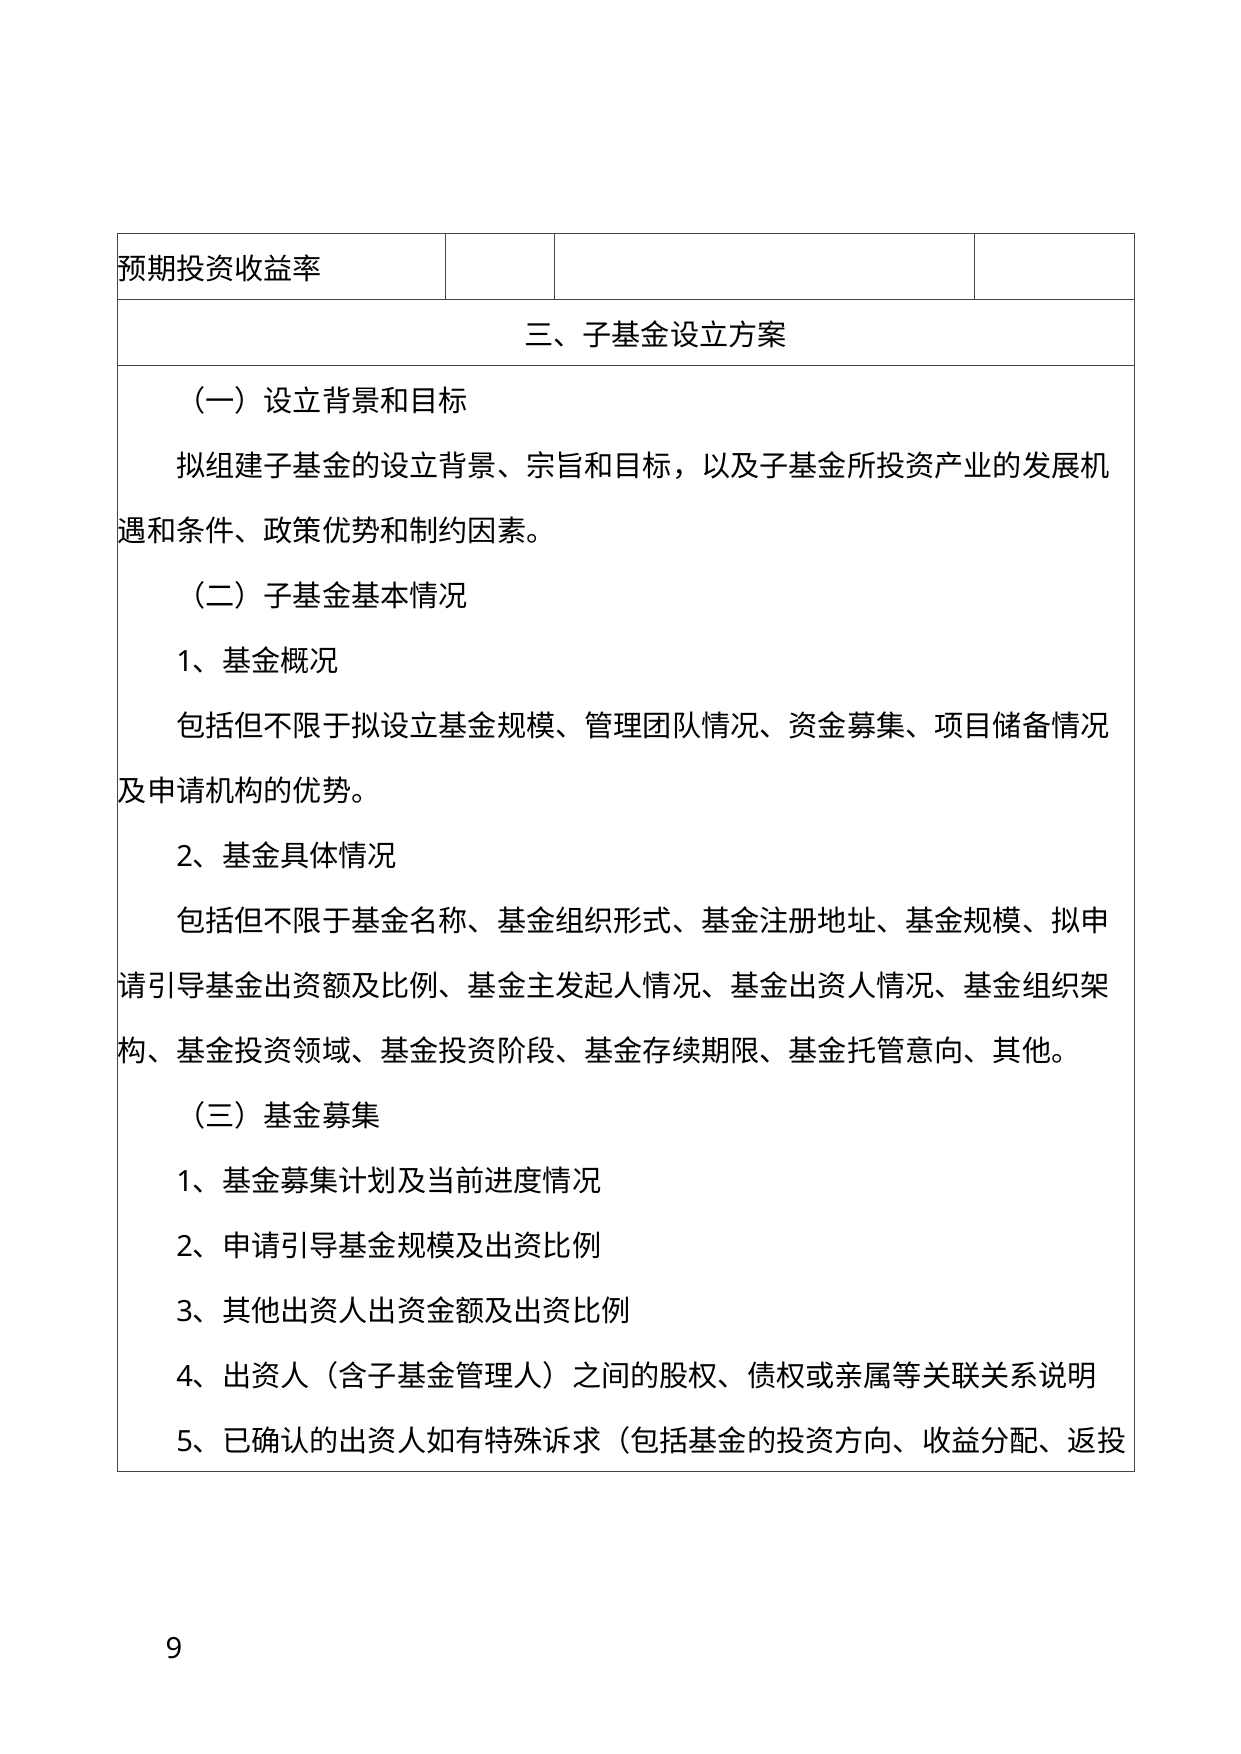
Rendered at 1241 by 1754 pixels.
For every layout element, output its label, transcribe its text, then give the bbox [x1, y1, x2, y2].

table_cell [446, 234, 554, 299]
table_cell 三、子基金设立方案 [118, 300, 1134, 365]
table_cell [118, 366, 1134, 1471]
table_cell [555, 234, 974, 299]
table_cell [975, 234, 1134, 299]
table_cell 预期投资收益率 [118, 234, 445, 299]
